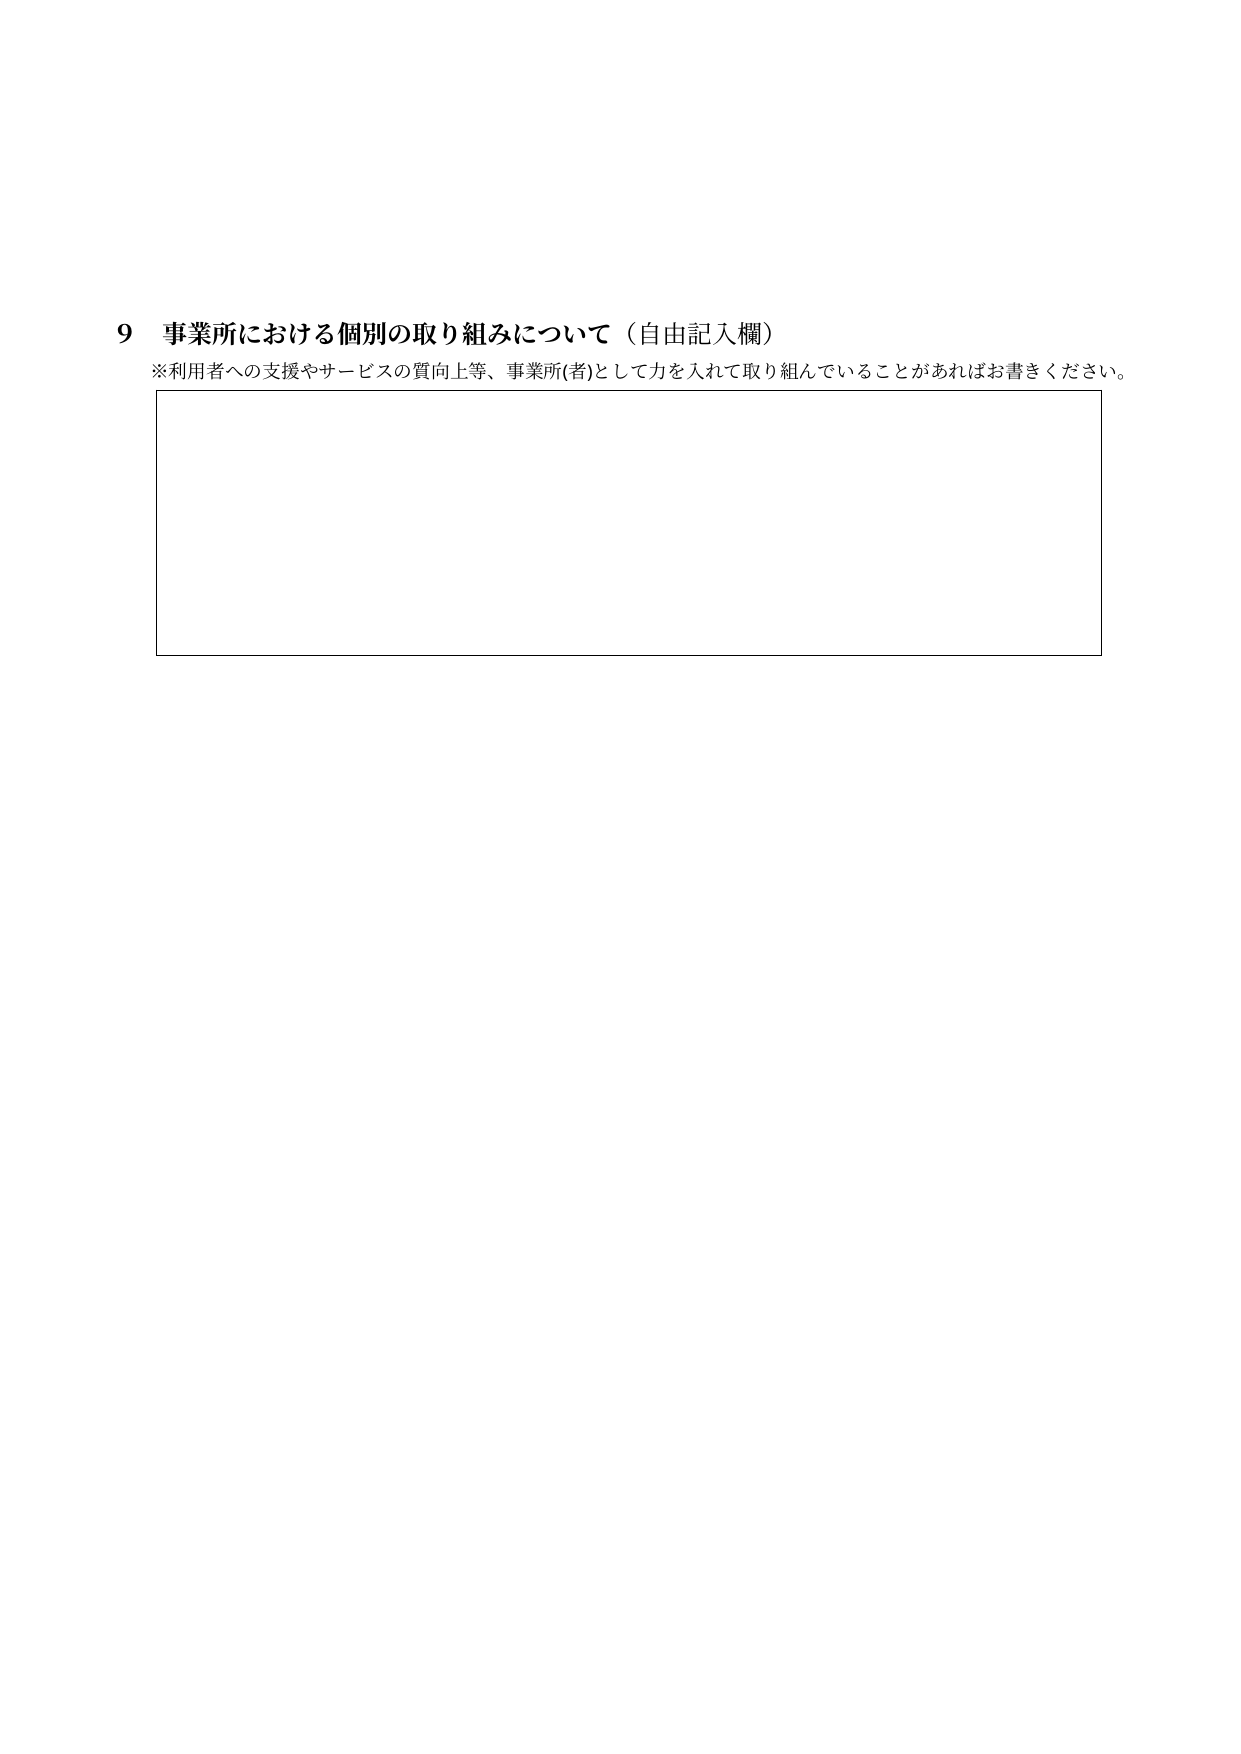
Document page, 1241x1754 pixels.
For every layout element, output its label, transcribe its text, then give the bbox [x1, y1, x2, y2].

text ※利用者への支援やサービスの質向上等、事業所(者)として力を入れて取り組んでいることがあればお書きください。 [112, 352, 1128, 389]
table_header [157, 391, 1101, 655]
text ９ 事業所における個別の取り組みについて（自由記入欄） [112, 314, 1128, 352]
